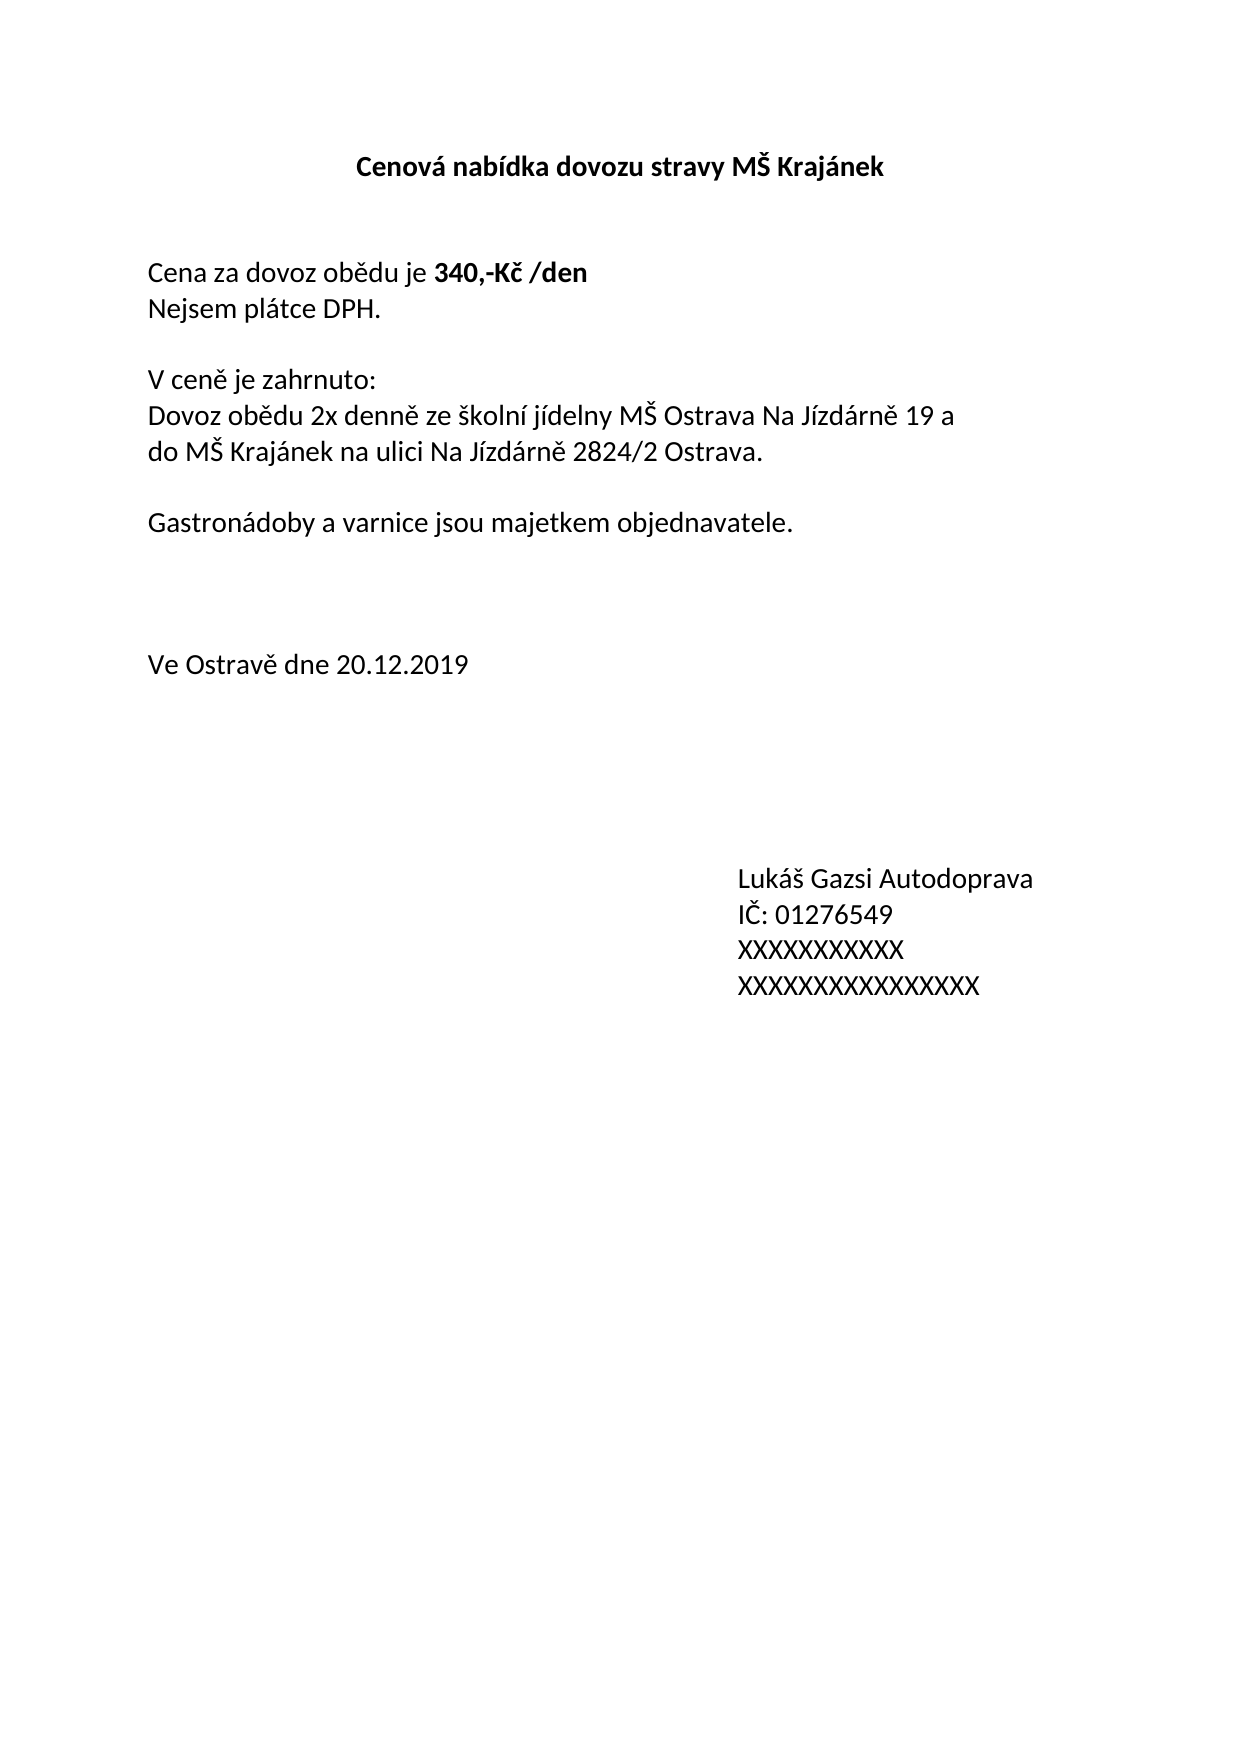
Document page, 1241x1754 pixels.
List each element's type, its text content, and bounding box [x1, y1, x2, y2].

text Nejsem plátce DPH. [148, 290, 1093, 326]
text Dovoz obědu 2x denně ze školní jídelny MŠ Ostrava Na Jízdárně 19 a [148, 397, 1093, 433]
text do MŠ Krajánek na ulici Na Jízdárně 2824/2 Ostrava. [148, 433, 1093, 468]
text IČ: 01276549 [664, 896, 1093, 931]
text Cenová nabídka dovozu stravy MŠ Krajánek [148, 148, 1093, 183]
text Ve Ostravě dne 20.12.2019 [148, 646, 1093, 682]
text XXXXXXXXXXX [664, 931, 1093, 967]
text V ceně je zahrnuto: [148, 361, 1093, 397]
text XXXXXXXXXXXXXXXX [664, 967, 1093, 1003]
text Cena za dovoz obědu je 340,-Kč /den [148, 254, 1093, 290]
text Gastronádoby a varnice jsou majetkem objednavatele. [148, 504, 1093, 539]
text Lukáš Gazsi Autodoprava [664, 860, 1093, 896]
